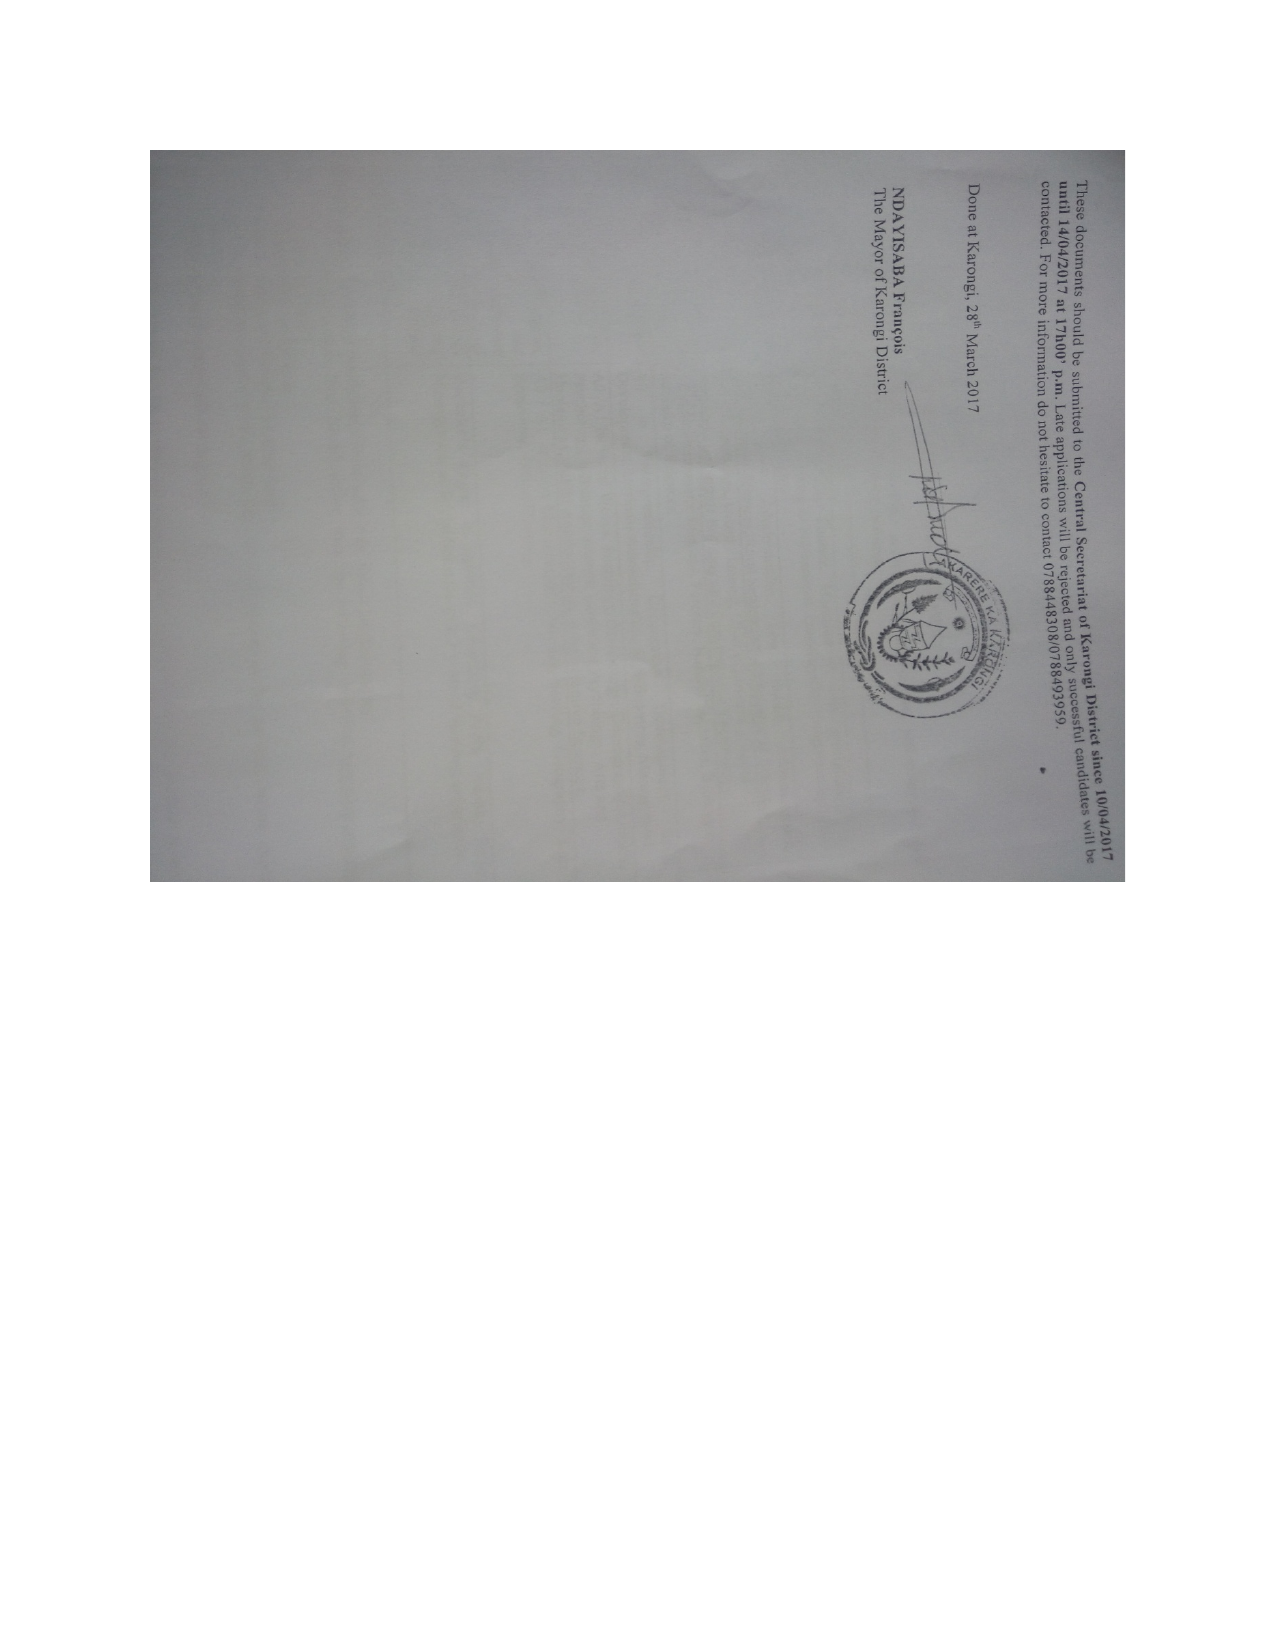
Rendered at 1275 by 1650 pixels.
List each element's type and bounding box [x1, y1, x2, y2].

picture [150, 150, 1125, 882]
